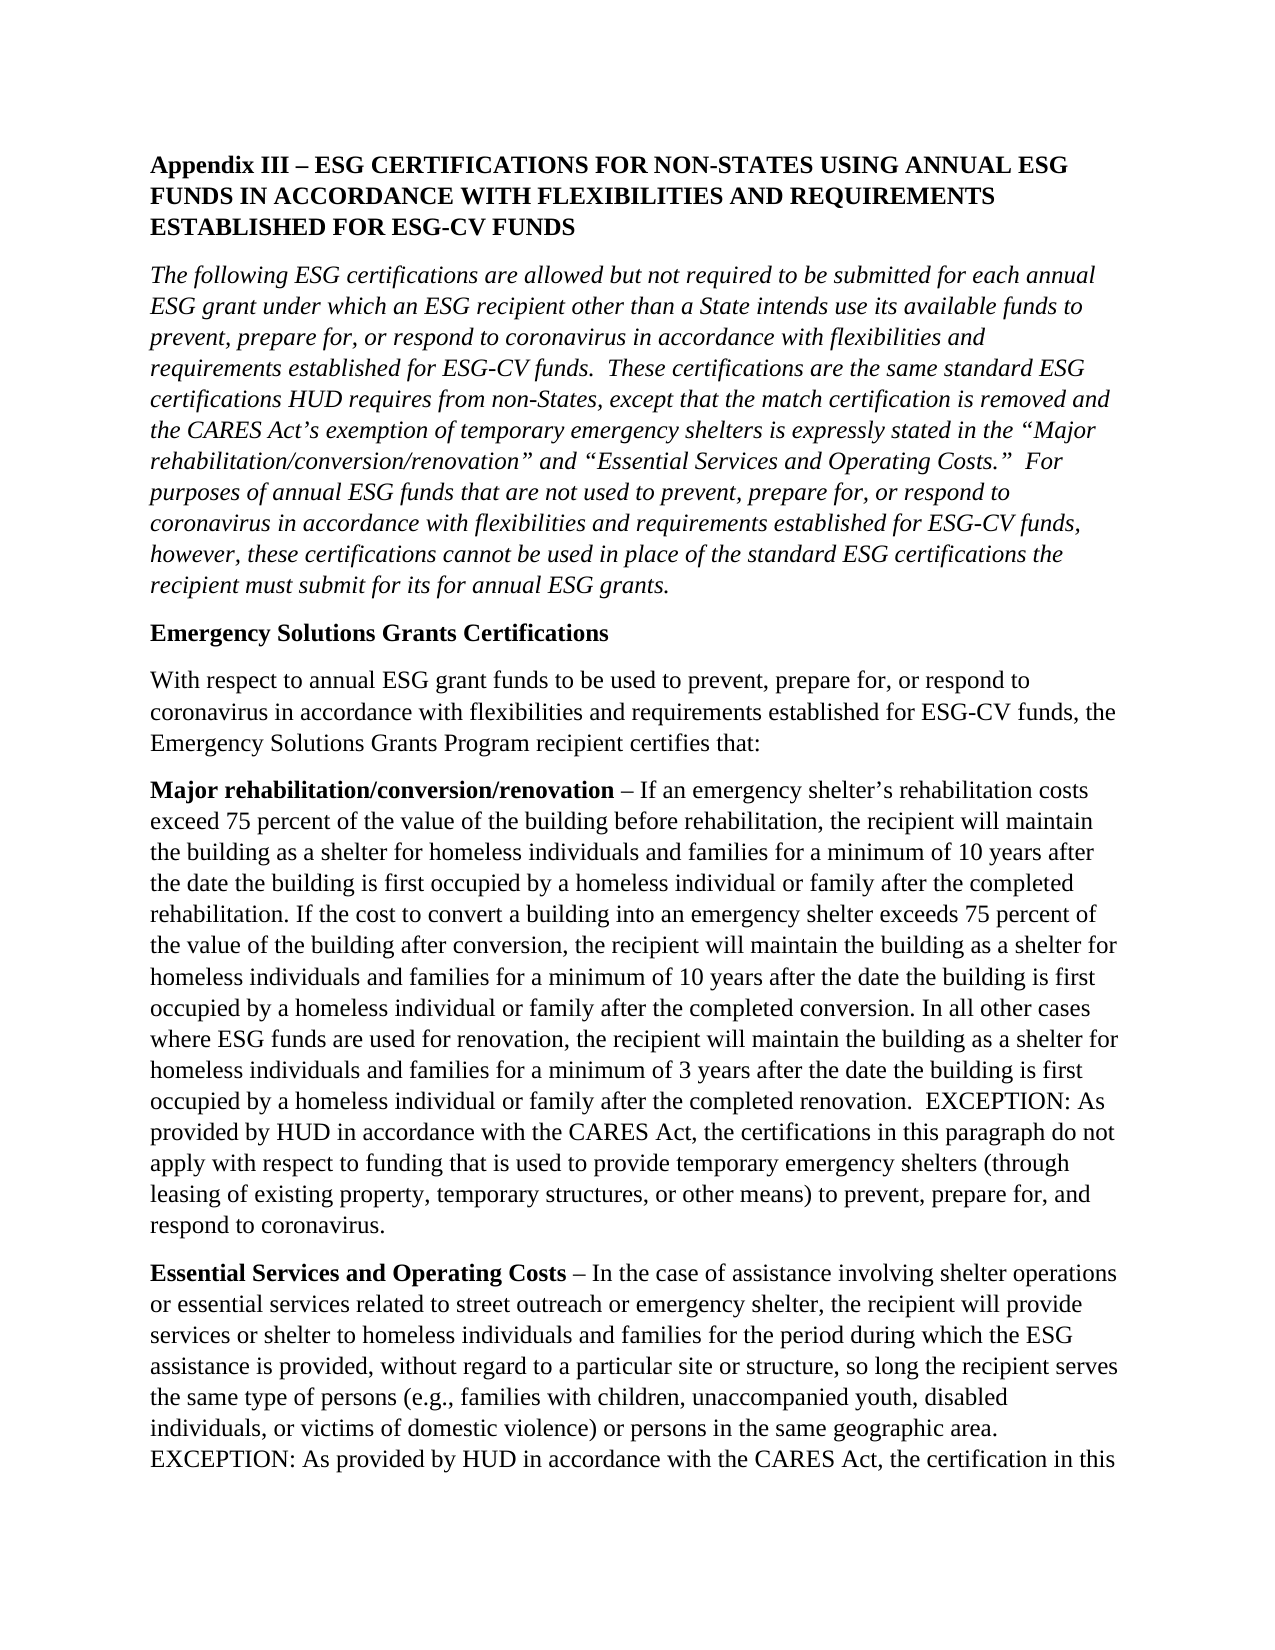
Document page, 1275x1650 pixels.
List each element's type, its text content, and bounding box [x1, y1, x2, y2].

text With respect to annual ESG grant funds to be used to prevent, prepare for, or respond to coronavirus in accordance with flexibilities and requirements established for ESG-CV funds, the Emergency Solutions Grants Program recipient certifies that: [150, 666, 1125, 756]
text Appendix III – ESG CERTIFICATIONS FOR NON-STATES USING ANNUAL ESG FUNDS IN ACCORDANCE WITH FLEXIBILITIES AND REQUIREMENTS ESTABLISHED FOR ESG-CV FUNDS [150, 150, 1125, 241]
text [150, 1258, 1125, 1473]
text The following ESG certifications are allowed but not required to be submitted for each annual ESG grant under which an ESG recipient other than a State intends use its available funds to prevent, prepare for, or respond to coronavirus in accordance with flexibilities and requirements established for ESG-CV funds. These certifications are the same standard ESG certifications HUD requires from non-States, except that the match certification is removed and the CARES Act’s exemption of temporary emergency shelters is expressly stated in the “Major rehabilitation/conversion/renovation” and “Essential Services and Operating Costs.” For purposes of annual ESG funds that are not used to prevent, prepare for, or respond to coronavirus in accordance with flexibilities and requirements established for ESG-CV funds, however, these certifications cannot be used in place of the standard ESG certifications the recipient must submit for its for annual ESG grants. [150, 260, 1125, 599]
text Major rehabilitation/conversion/renovation – If an emergency shelter’s rehabilitation costs exceed 75 percent of the value of the building before rehabilitation, the recipient will maintain the building as a shelter for homeless individuals and families for a minimum of 10 years after the date the building is first occupied by a homeless individual or family after the completed rehabilitation. If the cost to convert a building into an emergency shelter exceeds 75 percent of the value of the building after conversion, the recipient will maintain the building as a shelter for homeless individuals and families for a minimum of 10 years after the date the building is first occupied by a homeless individual or family after the completed conversion. In all other cases where ESG funds are used for renovation, the recipient will maintain the building as a shelter for homeless individuals and families for a minimum of 3 years after the date the building is first occupied by a homeless individual or family after the completed renovation. EXCEPTION: As provided by HUD in accordance with the CARES Act, the certifications in this paragraph do not apply with respect to funding that is used to provide temporary emergency shelters (through leasing of existing property, temporary structures, or other means) to prevent, prepare for, and respond to coronavirus. [150, 775, 1125, 1239]
text Emergency Solutions Grants Certifications [150, 618, 1125, 647]
